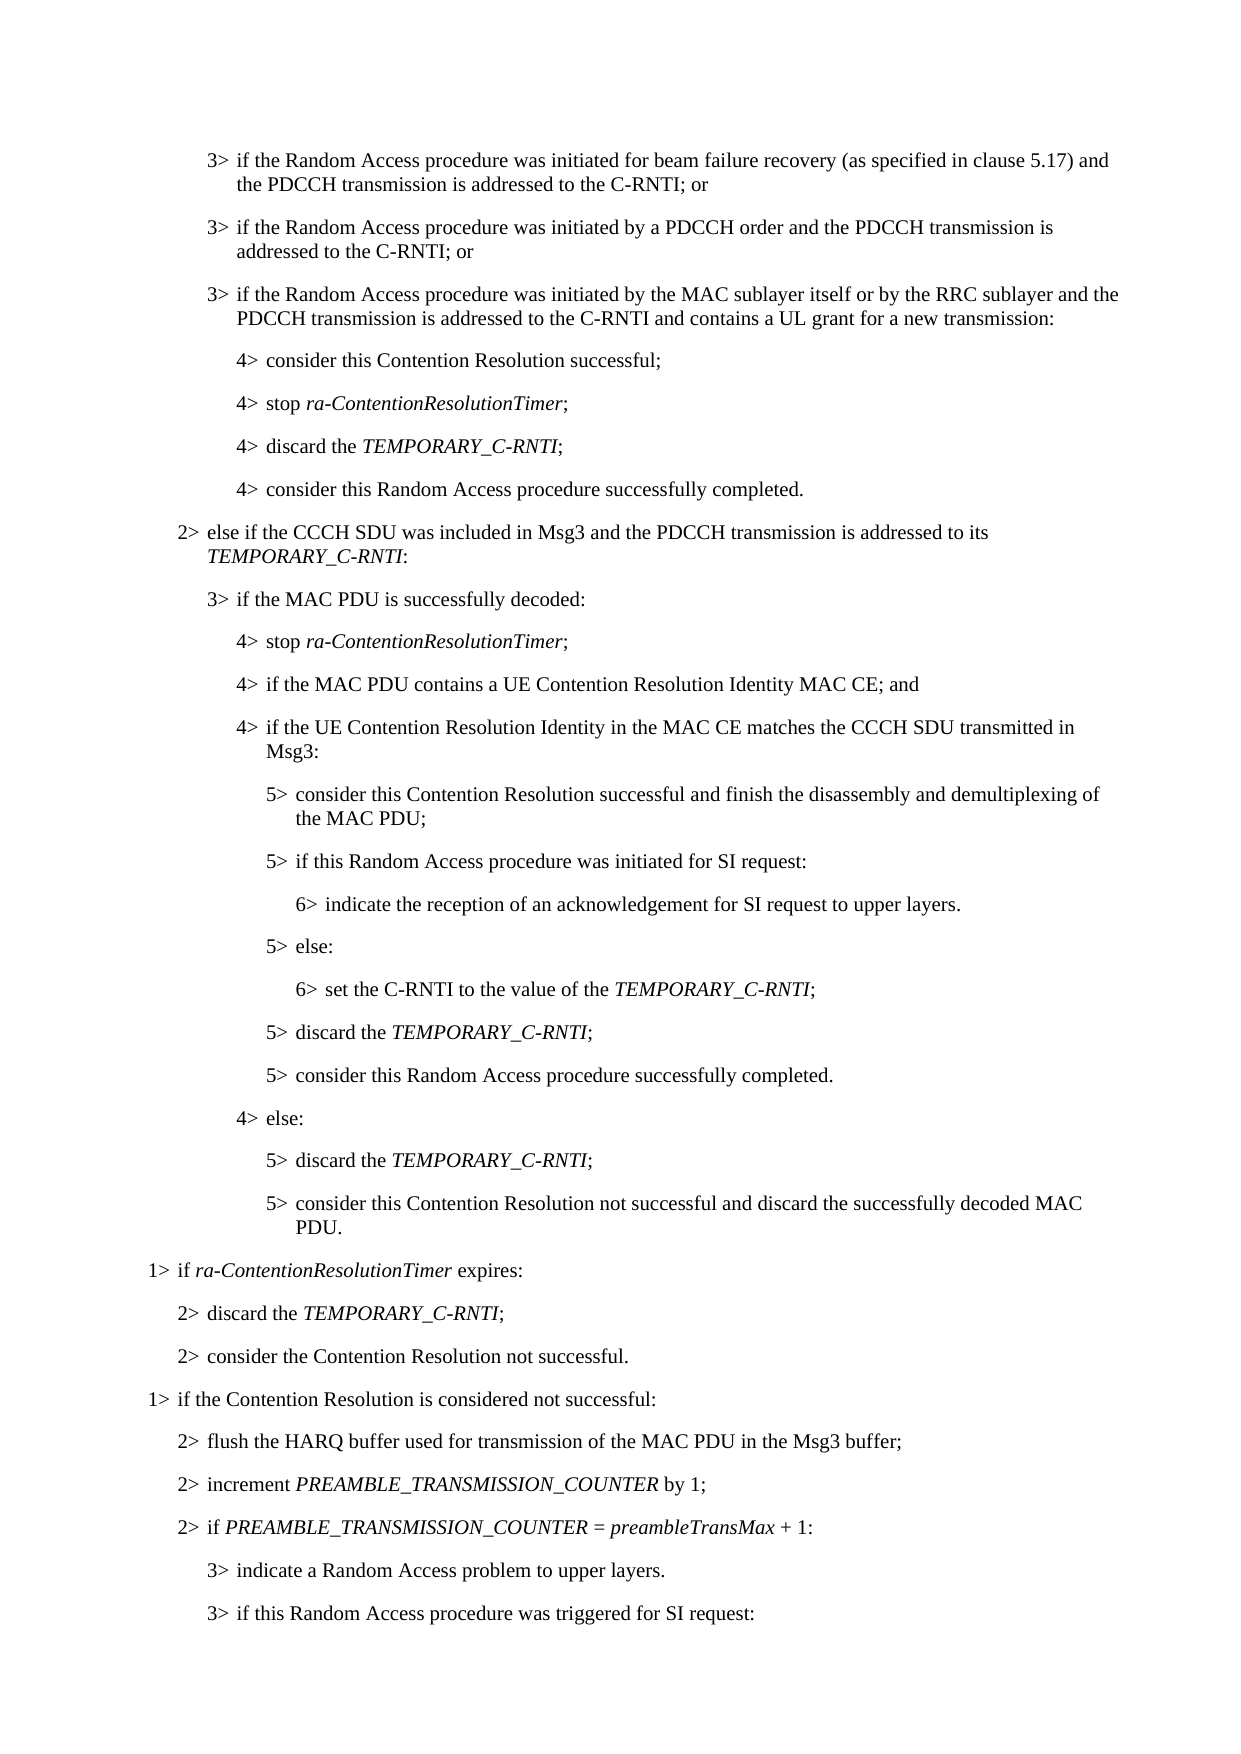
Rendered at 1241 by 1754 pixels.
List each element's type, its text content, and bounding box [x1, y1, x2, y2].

text 6> indicate the reception of an acknowledgement for SI request to upper layers. [295, 891, 1122, 916]
text 4> else: [236, 1106, 1122, 1129]
text 4> discard the TEMPORARY_C-RNTI; [236, 434, 1122, 458]
text 4> stop ra-ContentionResolutionTimer; [236, 629, 1122, 653]
text 3> if this Random Access procedure was triggered for SI request: [207, 1601, 1122, 1624]
text 3> if the Random Access procedure was initiated by the MAC sublayer itself or by the RRC sublayer and the PDCCH transmission is addressed to the C-RNTI and contains a UL grant for a new transmission: [207, 281, 1122, 329]
text 2> discard the TEMPORARY_C-RNTI; [177, 1301, 1122, 1325]
text 5> discard the TEMPORARY_C-RNTI; [266, 1148, 1122, 1172]
text 5> if this Random Access procedure was initiated for SI request: [266, 849, 1122, 873]
text 4> if the MAC PDU contains a UE Contention Resolution Identity MAC CE; and [236, 672, 1122, 696]
text 2> else if the CCCH SDU was included in Msg3 and the PDCCH transmission is addressed to its TEMPORARY_C-RNTI: [177, 519, 1122, 568]
text 4> consider this Contention Resolution successful; [236, 348, 1122, 372]
text 4> if the UE Contention Resolution Identity in the MAC CE matches the CCCH SDU transmitted in Msg3: [236, 715, 1122, 763]
text 5> consider this Contention Resolution not successful and discard the successfully decoded MAC PDU. [266, 1191, 1122, 1239]
text 4> stop ra-ContentionResolutionTimer; [236, 391, 1122, 415]
text 2> increment PREAMBLE_TRANSMISSION_COUNTER by 1; [177, 1472, 1122, 1496]
text 3> if the Random Access procedure was initiated by a PDCCH order and the PDCCH transmission is addressed to the C-RNTI; or [207, 214, 1122, 263]
text 2> flush the HARQ buffer used for transmission of the MAC PDU in the Msg3 buffer; [177, 1429, 1122, 1453]
text 5> discard the TEMPORARY_C-RNTI; [266, 1020, 1122, 1044]
text 3> indicate a Random Access problem to upper layers. [207, 1558, 1122, 1582]
text 3> if the MAC PDU is successfully decoded: [207, 586, 1122, 611]
text 1> if ra-ContentionResolutionTimer expires: [148, 1258, 1122, 1282]
text 2> consider the Contention Resolution not successful. [177, 1344, 1122, 1368]
text 4> consider this Random Access procedure successfully completed. [236, 477, 1122, 501]
text 1> if the Contention Resolution is considered not successful: [148, 1386, 1122, 1411]
text 6> set the C-RNTI to the value of the TEMPORARY_C-RNTI; [295, 977, 1122, 1001]
text 2> if PREAMBLE_TRANSMISSION_COUNTER = preambleTransMax + 1: [177, 1515, 1122, 1539]
text 5> consider this Random Access procedure successfully completed. [266, 1063, 1122, 1087]
text 5> else: [266, 934, 1122, 958]
text 5> consider this Contention Resolution successful and finish the disassembly and demultiplexing of the MAC PDU; [266, 782, 1122, 830]
text 3> if the Random Access procedure was initiated for beam failure recovery (as specified in clause 5.17) and the PDCCH transmission is addressed to the C-RNTI; or [207, 148, 1122, 196]
